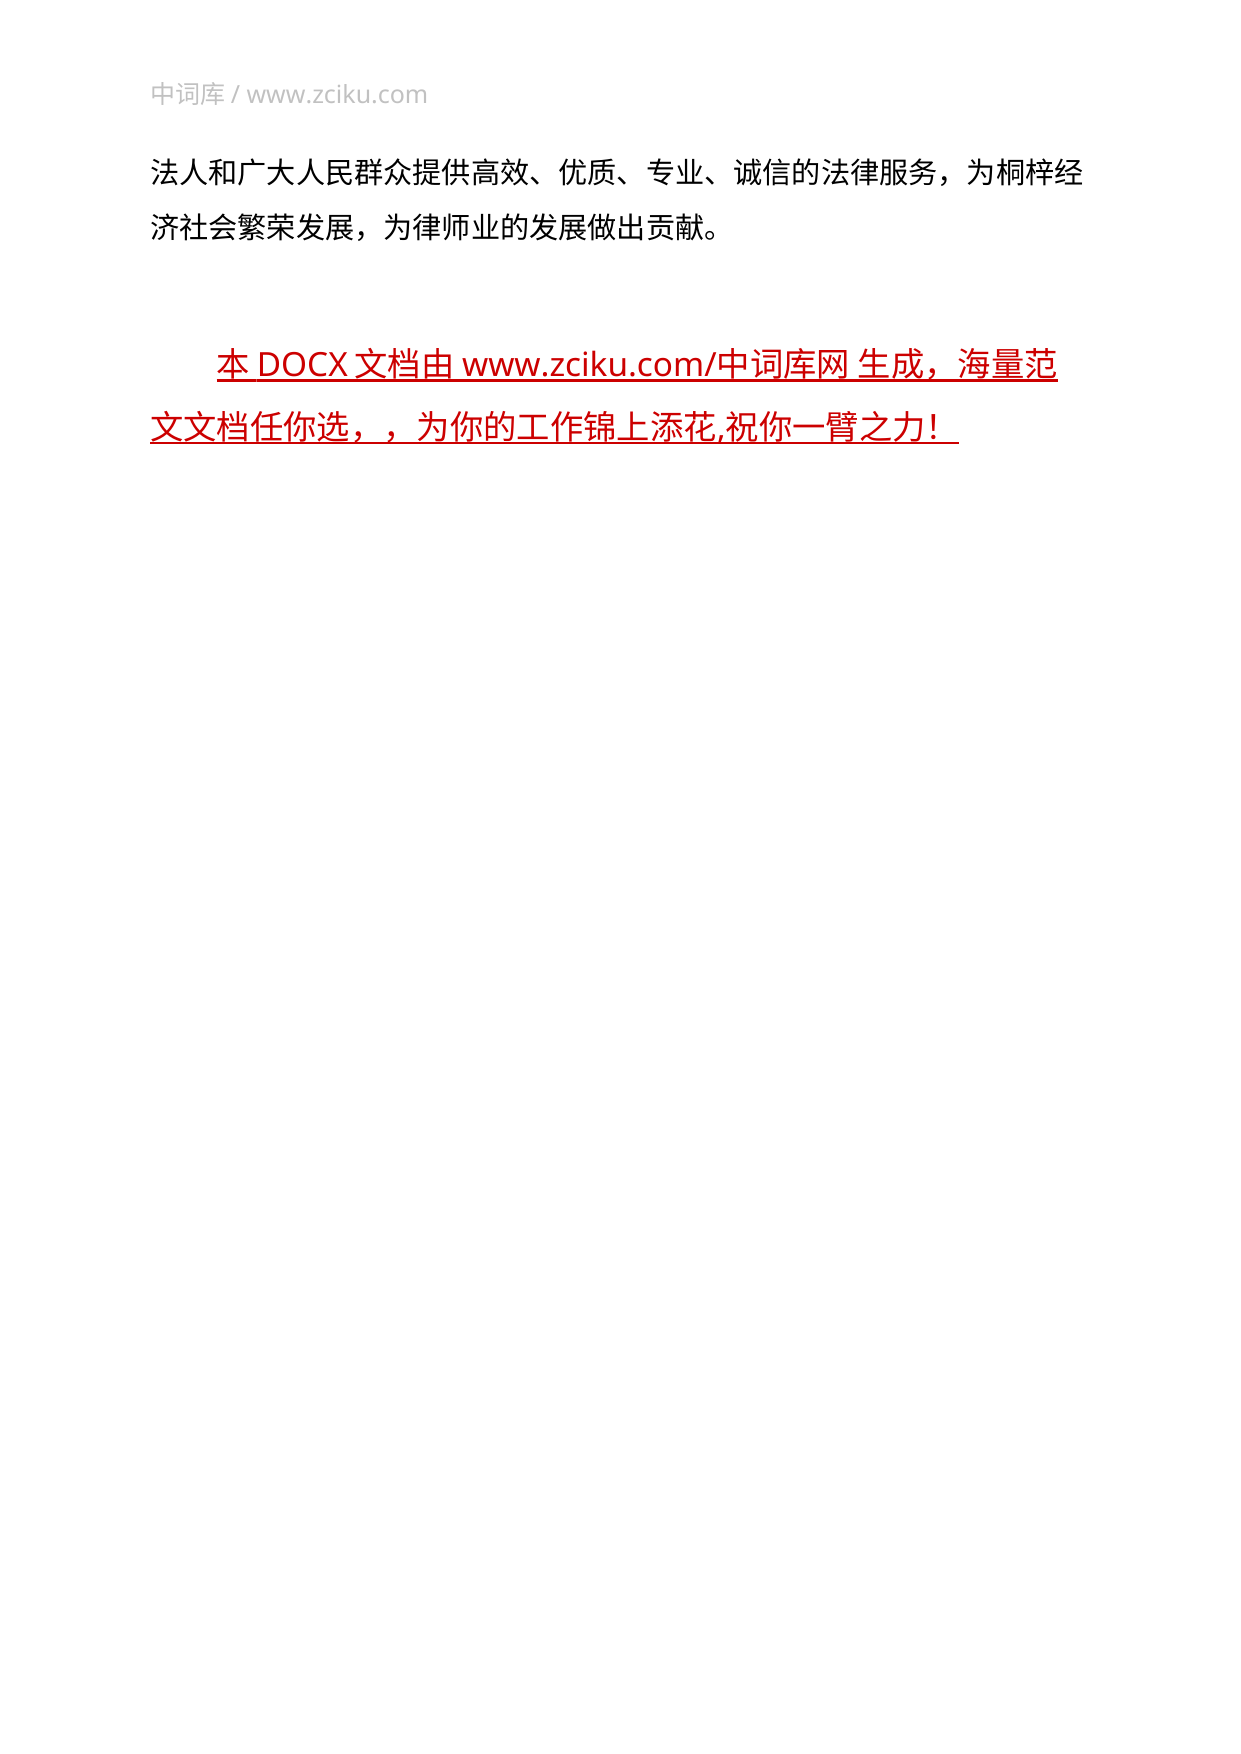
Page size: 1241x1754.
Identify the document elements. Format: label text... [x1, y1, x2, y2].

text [150, 150, 1090, 247]
text 本DOCX文档由 www.zciku.com/中词库网 生成，海量范文文档任你选，，为你的工作锦上添花,祝你一臂之力！ [150, 338, 1090, 449]
